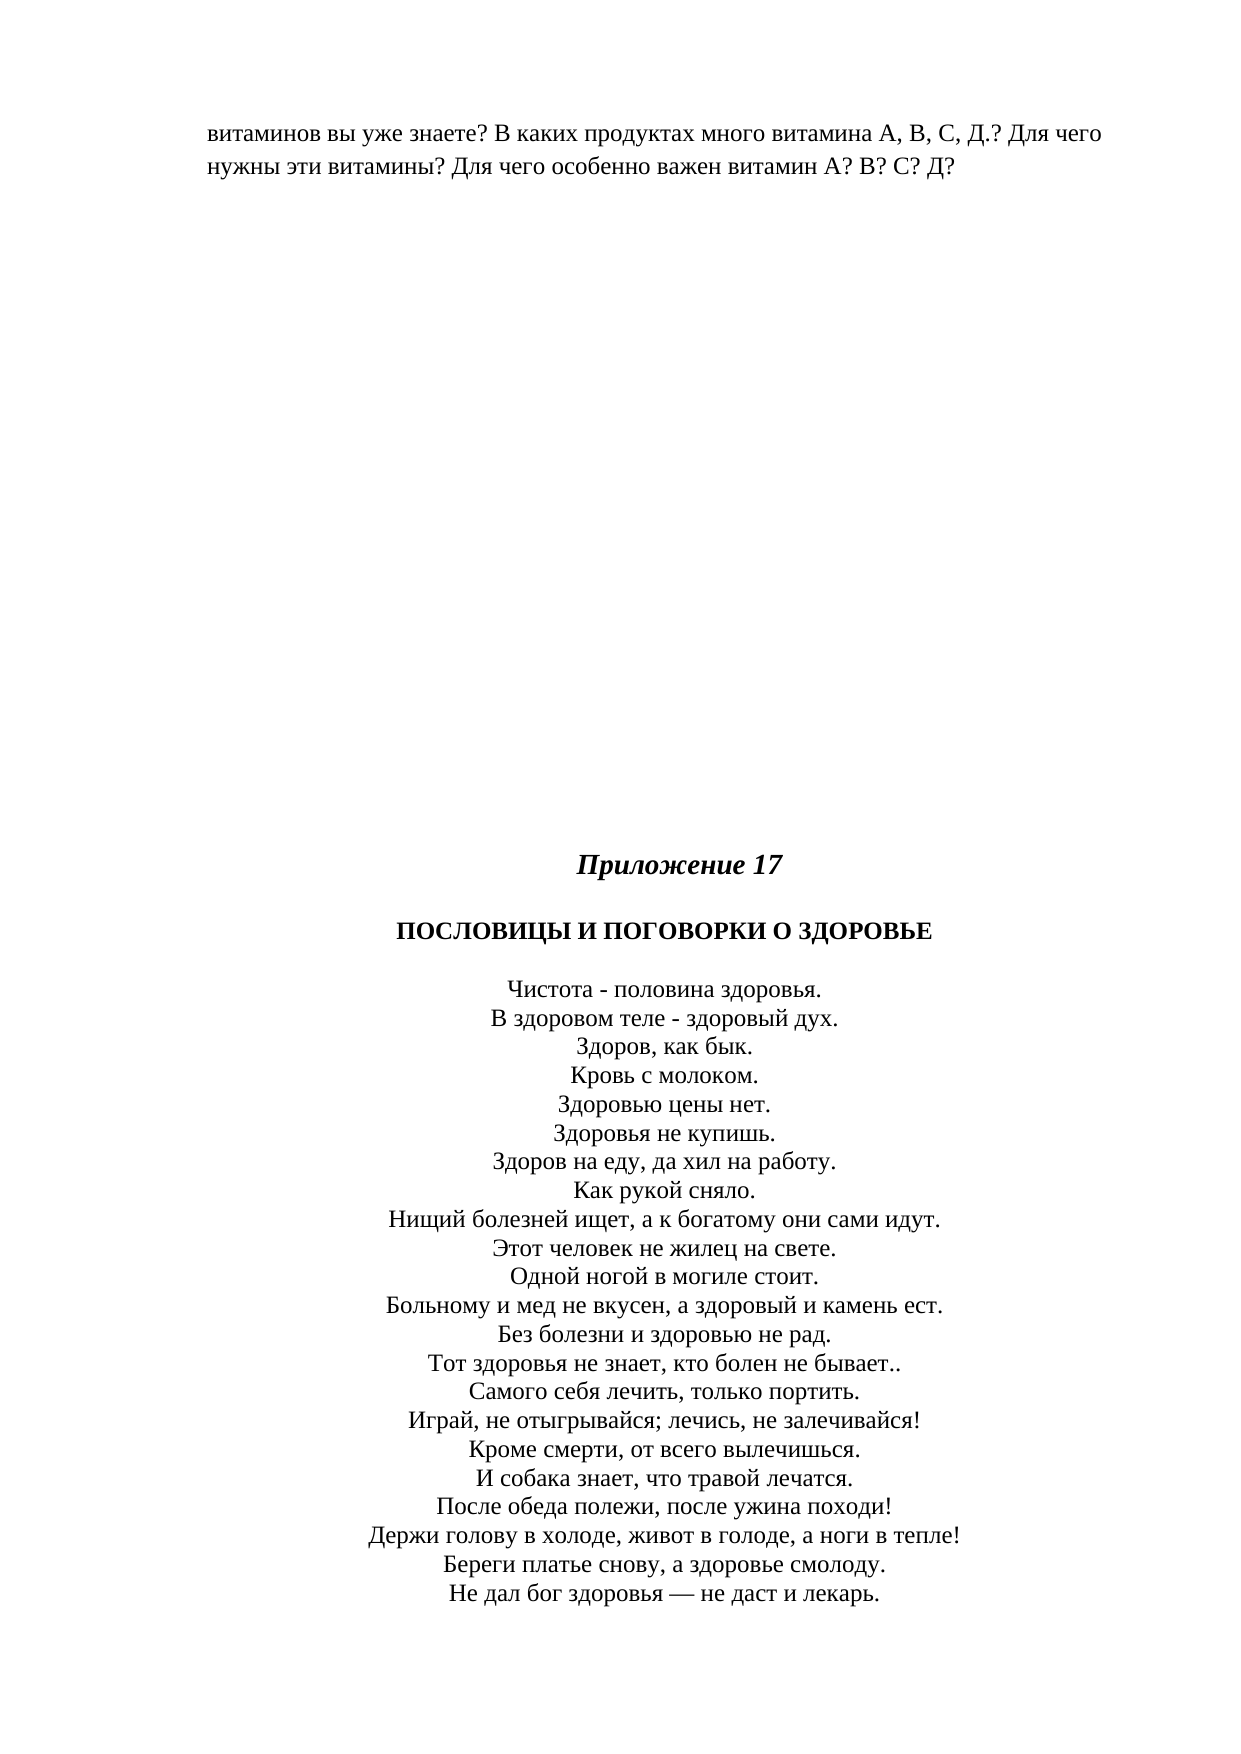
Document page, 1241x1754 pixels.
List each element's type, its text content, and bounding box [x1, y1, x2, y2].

text Самого себя лечить, только портить. [177, 1376, 1152, 1405]
text Приложение 17 [207, 847, 1152, 881]
text Береги платье снову, а здоровье смолоду. [177, 1549, 1152, 1578]
text В здоровом теле - здоровый дух. [177, 1003, 1152, 1031]
text Чистота - половина здоровья. [177, 974, 1152, 1003]
text Не дал бог здоровья — не даст и лекарь. [177, 1578, 1152, 1606]
text ПОСЛОВИЦЫ И ПОГОВОРКИ О ЗДОРОВЬЕ [177, 916, 1152, 945]
text И собака знает, что травой лечатся. [177, 1463, 1152, 1491]
text Одной ногой в могиле стоит. [177, 1261, 1152, 1290]
text Без болезни и здоровью не рад. [177, 1319, 1152, 1348]
text Кровь с молоком. [177, 1060, 1152, 1089]
text Здоровью цены нет. [177, 1089, 1152, 1118]
text Здоров, как бык. [177, 1031, 1152, 1060]
text Тот здоровья не знает, кто болен не бывает.. [177, 1348, 1152, 1376]
text Здоровья не купишь. [177, 1118, 1152, 1146]
text Кроме смерти, от всего вылечишься. [177, 1434, 1152, 1463]
text Больному и мед не вкусен, а здоровый и камень ест. [177, 1290, 1152, 1319]
text Как рукой сняло. [177, 1175, 1152, 1204]
text Здоров на еду, да хил на работу. [177, 1146, 1152, 1175]
text Держи голову в холоде, живот в голоде, а ноги в тепле! [177, 1520, 1152, 1549]
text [207, 118, 1152, 180]
text Этот человек не жилец на свете. [177, 1233, 1152, 1261]
text Нищий болезней ищет, а к богатому они сами идут. [177, 1204, 1152, 1233]
text После обеда полежи, после ужина походи! [177, 1491, 1152, 1520]
text Играй, не отыгрывайся; лечись, не залечивайся! [177, 1405, 1152, 1434]
